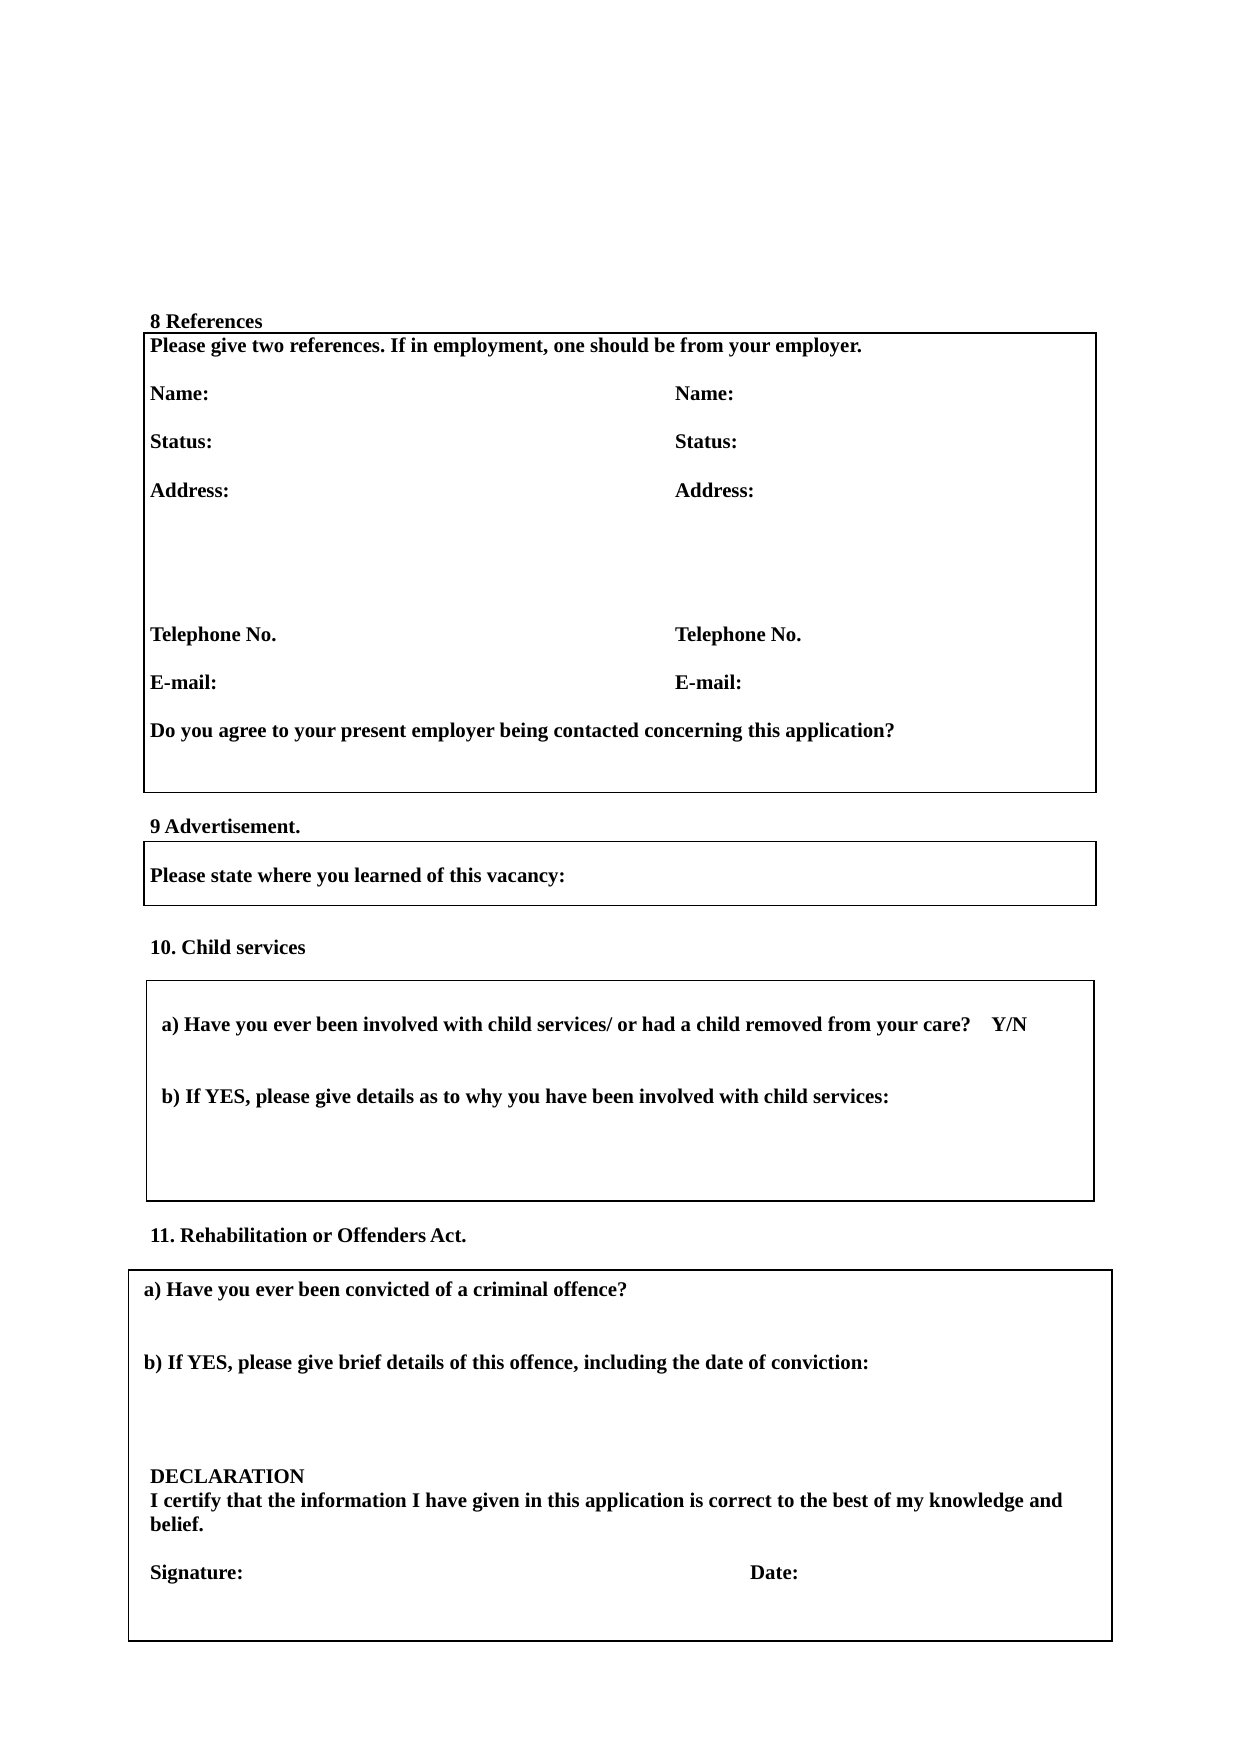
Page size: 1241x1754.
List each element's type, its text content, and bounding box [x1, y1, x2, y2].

text Please give two references. If in employment, one should be from your employer. [150, 333, 1090, 357]
text 8 References [150, 309, 1090, 333]
text Telephone No. Telephone No. [150, 622, 1090, 646]
text Do you agree to your present employer being contacted concerning this application? [150, 718, 1090, 742]
text 10. Child services [150, 935, 1090, 959]
text 11. Rehabilitation or Offenders Act. [150, 1223, 1090, 1247]
text E-mail: E-mail: [150, 670, 1090, 694]
text Name: Name: [150, 381, 1090, 405]
text DECLARATION [150, 1464, 1090, 1488]
text Signature: Date: [150, 1560, 1090, 1584]
text Address: Address: [150, 477, 1090, 502]
text 9 Advertisement. [150, 814, 1090, 838]
text Please state where you learned of this vacancy: [150, 862, 1090, 887]
text I certify that the information I have given in this application is correct to the best of my knowledge and belief. [150, 1488, 1090, 1536]
text Status: Status: [150, 429, 1090, 453]
